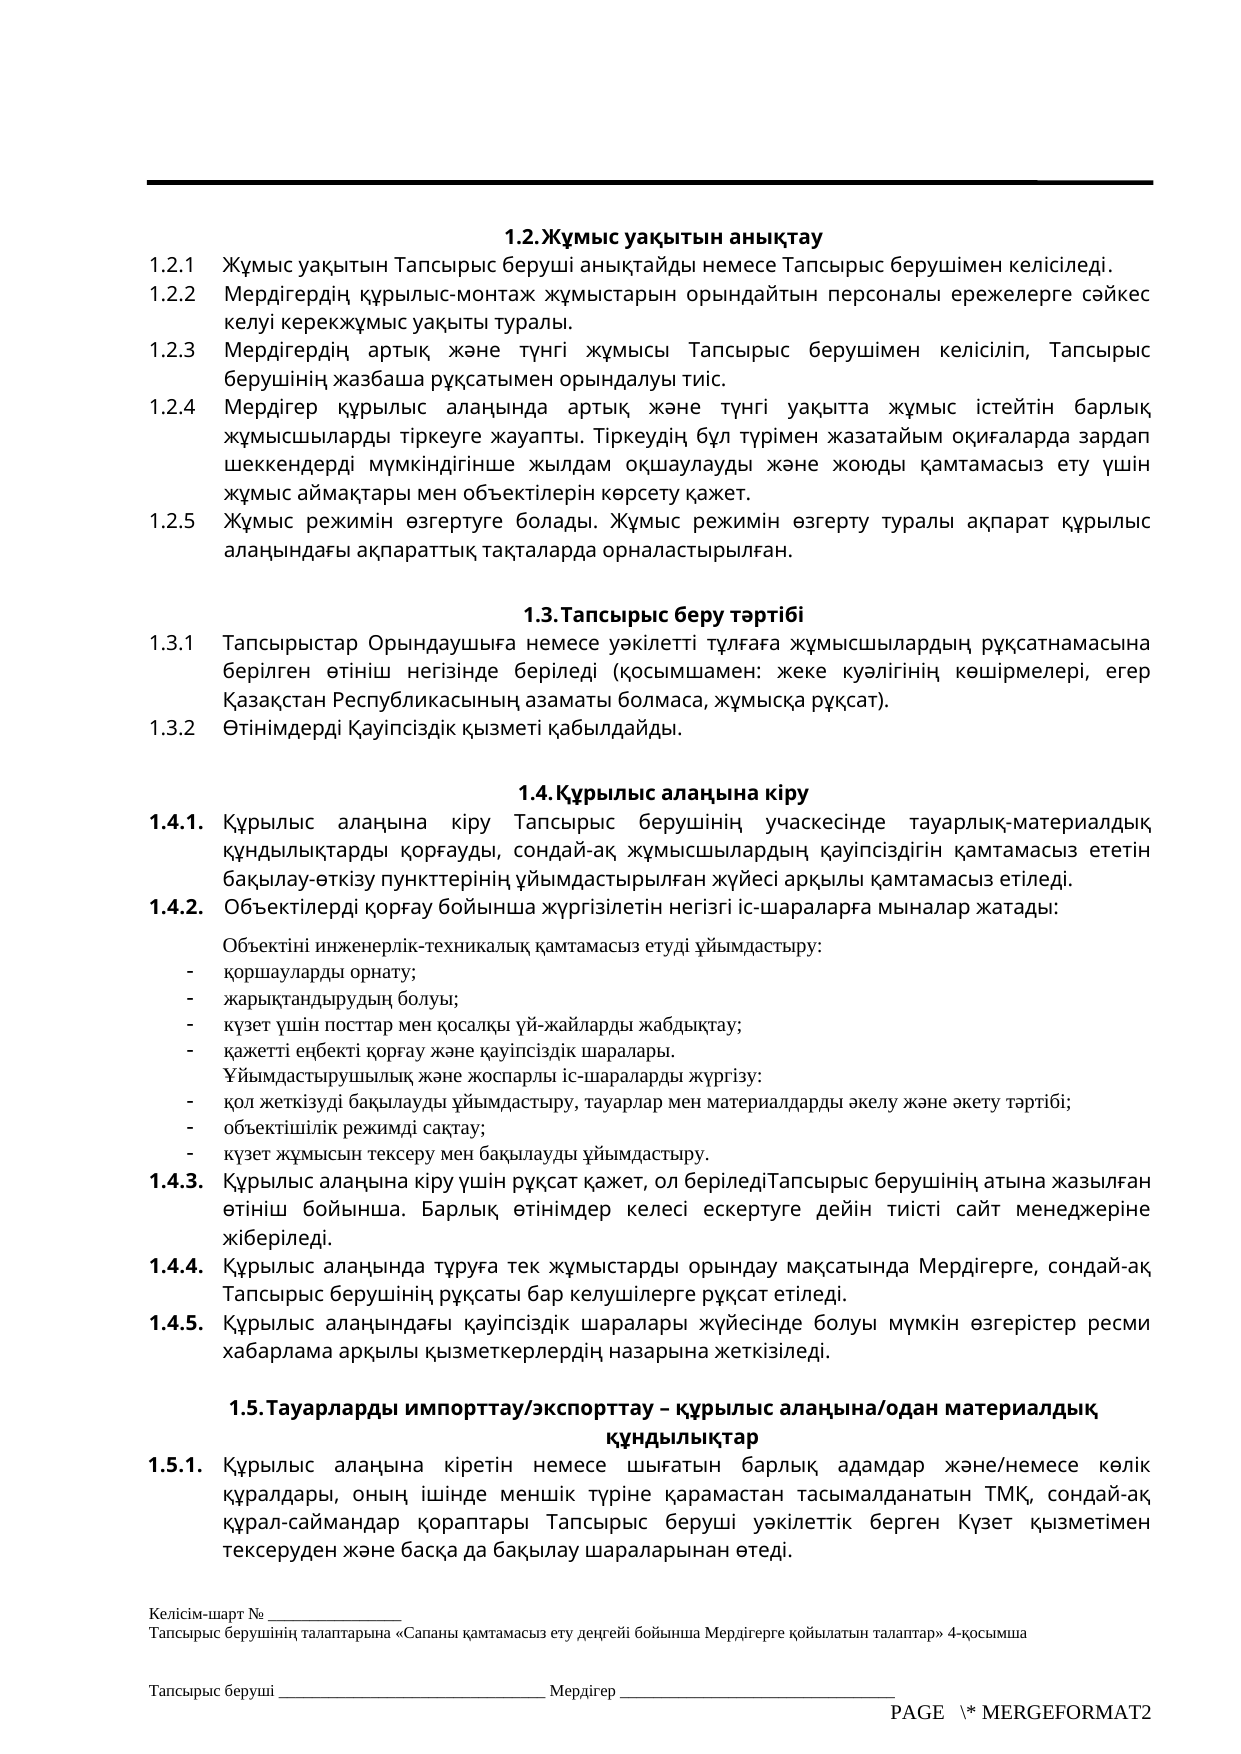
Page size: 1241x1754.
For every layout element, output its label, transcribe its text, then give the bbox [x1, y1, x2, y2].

list Құрылыс алаңына кіру [186, 778, 1141, 807]
list Жұмыс уақытын анықтау [186, 222, 1141, 250]
list Құрылыс алаңына кіру үшін рұқсат қажет, ол беріледіТапсырыс берушінің атына жазылған өтініш бойынша. Барлық өтінімдер келесі ескертуге дейін тиісті сайт менеджеріне жіберіледі. [148, 1166, 1152, 1251]
list объектішілік режимді сақтау; [186, 1113, 1152, 1139]
text Объектіні инженерлік-техникалық қамтамасыз етуді ұйымдастыру: [148, 933, 1152, 957]
list қол жеткізуді бақылауды ұйымдастыру, тауарлар мен материалдарды әкелу және әкету тәртібі; [186, 1087, 1152, 1113]
list Объектілерді қорғау бойынша жүргізілетін негізгі іс-шараларға мыналар жатады: [148, 892, 1152, 921]
text Ұйымдастырушылық және жоспарлы іс-шараларды жүргізу: [148, 1063, 1152, 1087]
list қоршауларды орнату; [186, 957, 1152, 983]
list қажетті еңбекті қорғау және қауіпсіздік шаралары. [186, 1036, 1152, 1063]
list Жұмыс уақытын Тапсырыс беруші анықтайды немесе Тапсырыс берушімен келісіледі. [148, 250, 1128, 279]
list күзет үшін посттар мен қосалқы үй-жайларды жабдықтау; [186, 1010, 1152, 1036]
list Өтінімдерді Қауіпсіздік қызметі қабылдайды. [148, 713, 1152, 742]
list Құрылыс алаңында тұруға тек жұмыстарды орындау мақсатында Мердігерге, сондай-ақ Тапсырыс берушінің рұқсаты бар келушілерге рұқсат етіледі. [148, 1251, 1152, 1308]
list Тапсырыс беру тәртібі [186, 600, 1141, 628]
list Құрылыс алаңындағы қауіпсіздік шаралары жүйесінде болуы мүмкін өзгерістер ресми хабарлама арқылы қызметкерлердің назарына жеткізіледі. [148, 1308, 1152, 1365]
list Құрылыс алаңына кіру Тапсырыс берушінің учаскесінде тауарлық-материалдық құндылықтарды қорғауды, сондай-ақ жұмысшылардың қауіпсіздігін қамтамасыз ететін бақылау-өткізу пункттерінің ұйымдастырылған жүйесі арқылы қамтамасыз етіледі. [148, 807, 1152, 892]
list Мердігердің құрылыс-монтаж жұмыстарын орындайтын персоналы ережелерге сәйкес келуі керекжұмыс уақыты туралы. [148, 279, 1152, 336]
list Құрылыс алаңына кіретін немесе шығатын барлық адамдар және/немесе көлік құралдары, оның ішінде меншік түріне қарамастан тасымалданатын ТМҚ, сондай-ақ құрал-саймандар қораптары Тапсырыс беруші уәкілеттік берген Күзет қызметімен тексеруден және басқа да бақылау шараларынан өтеді. [147, 1450, 1152, 1564]
list Мердігердің артық және түнгі жұмысы Тапсырыс берушімен келісіліп, Тапсырыс берушінің жазбаша рұқсатымен орындалуы тиіс. [148, 336, 1152, 392]
list Мердігер құрылыс алаңында артық және түнгі уақытта жұмыс істейтін барлық жұмысшыларды тіркеуге жауапты. Тіркеудің бұл түрімен жазатайым оқиғаларда зардап шеккендерді мүмкіндігінше жылдам оқшаулауды және жоюды қамтамасыз ету үшін жұмыс аймақтары мен объектілерін көрсету қажет. [148, 392, 1152, 506]
list Тапсырыстар Орындаушыға немесе уәкілетті тұлғаға жұмысшылардың рұқсатнамасына берілген өтініш негізінде беріледі (қосымшамен: жеке куәлігінің көшірмелері, егер Қазақстан Республикасының азаматы болмаса, жұмысқа рұқсат). [148, 628, 1152, 713]
list Тауарларды импорттау/экспорттау – құрылыс алаңына/одан материалдық құндылықтар [186, 1393, 1141, 1450]
list Жұмыс режимін өзгертуге болады. Жұмыс режимін өзгерту туралы ақпарат құрылыс алаңындағы ақпараттық тақталарда орналастырылған. [148, 506, 1152, 563]
list жарықтандырудың болуы; [186, 983, 1152, 1010]
list күзет жұмысын тексеру мен бақылауды ұйымдастыру. [186, 1139, 1152, 1166]
